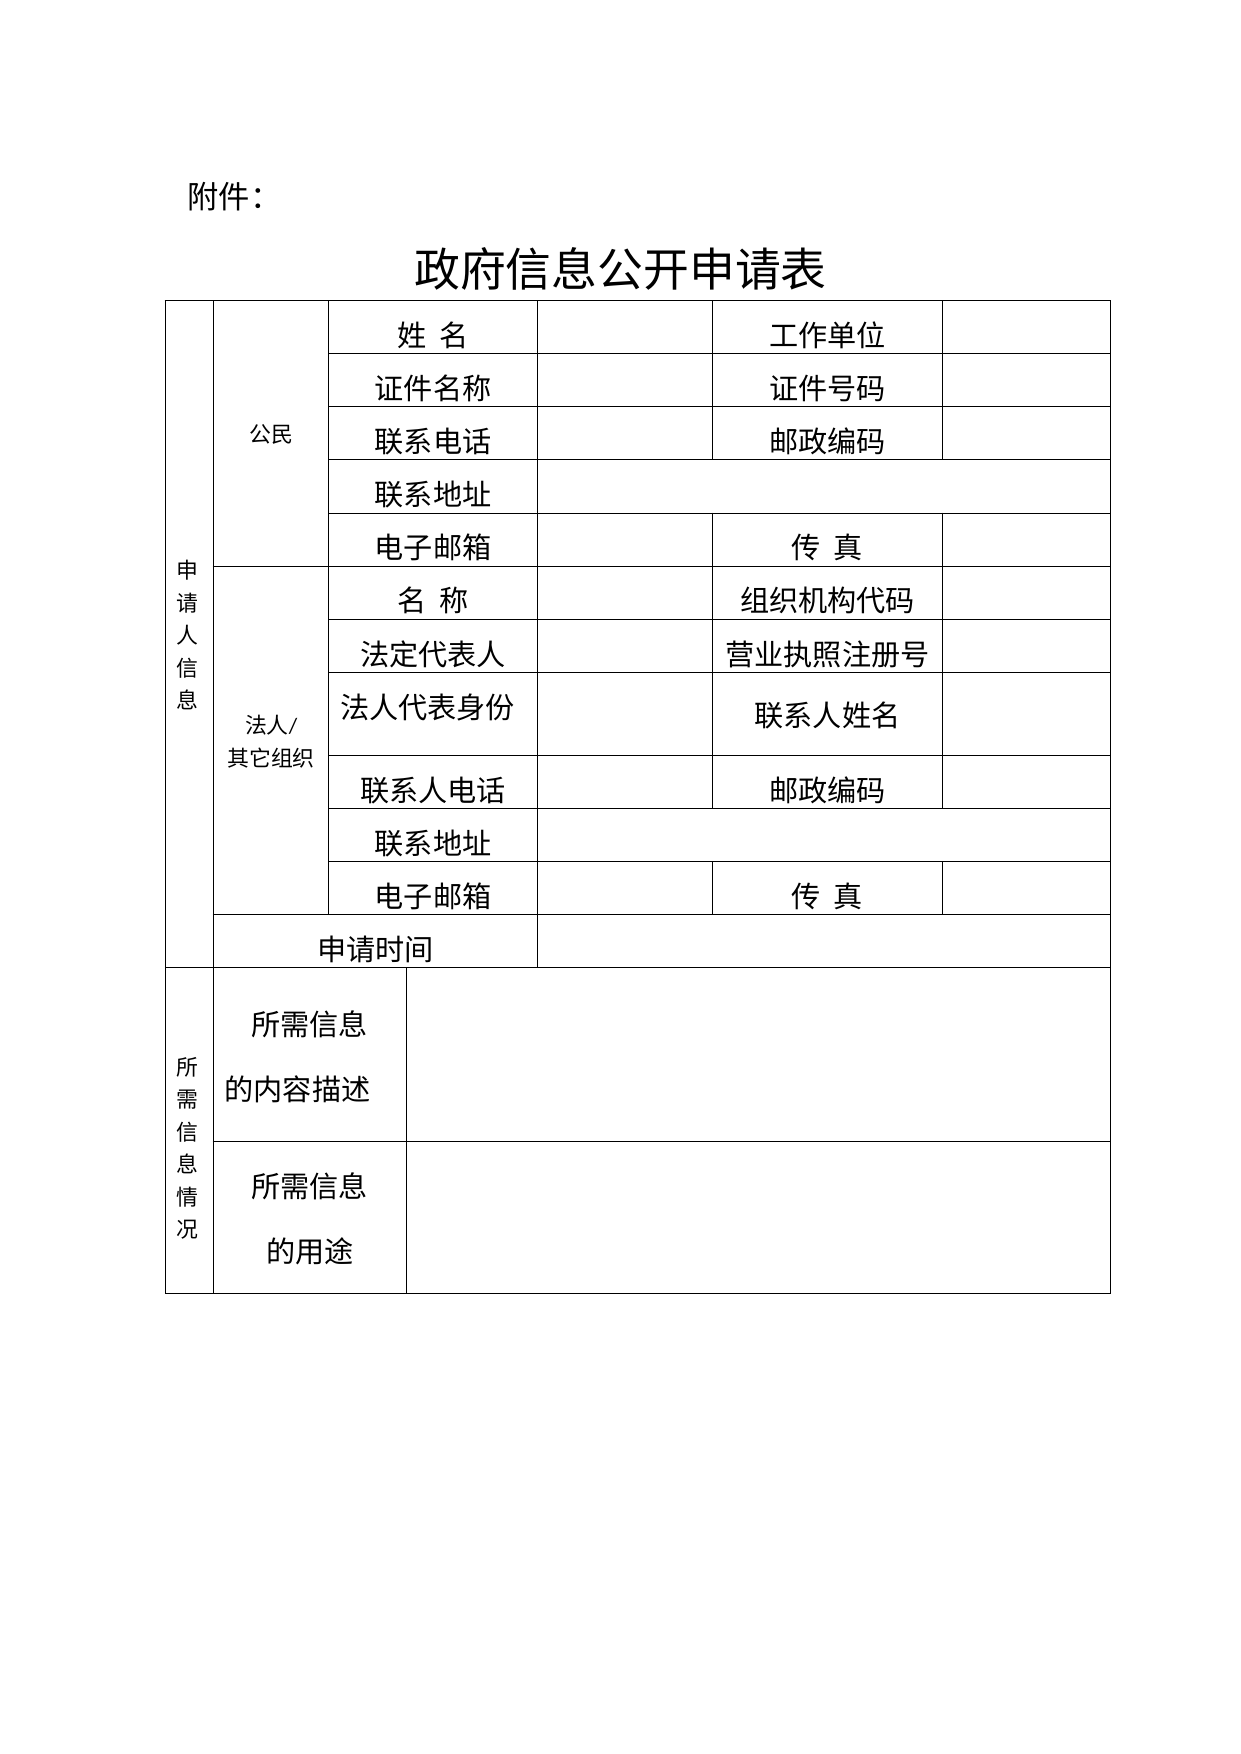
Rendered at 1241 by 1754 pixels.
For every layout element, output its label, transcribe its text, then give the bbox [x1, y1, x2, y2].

table_header [538, 301, 712, 353]
table_cell [943, 514, 1110, 566]
table_cell 法人/ 其它组织 [214, 567, 328, 914]
table_header 工作单位 [713, 301, 942, 353]
table_cell 联系地址 [329, 460, 537, 512]
table_cell 组织机构代码 [713, 567, 942, 619]
table_header [943, 301, 1110, 353]
table_cell 传 真 [713, 862, 942, 914]
table_cell 联系电话 [329, 407, 537, 459]
table_cell 证件名称 [329, 354, 537, 406]
table_cell [943, 673, 1110, 755]
table_header 公民 [214, 301, 328, 566]
table_cell [538, 407, 712, 459]
table_cell [943, 756, 1110, 808]
table_cell 法定代表人 [329, 620, 537, 672]
table_cell [538, 673, 712, 755]
text 政府信息公开申请表 [187, 227, 1053, 300]
table_cell 营业执照注册号 [713, 620, 942, 672]
text 附件： [187, 162, 1053, 227]
table_cell [943, 567, 1110, 619]
table_cell 名 称 [329, 567, 537, 619]
table_cell 所需信息 的内容描述 [214, 968, 406, 1141]
table_cell 邮政编码 [713, 407, 942, 459]
table_cell [407, 968, 1110, 1141]
table_cell [538, 756, 712, 808]
table_cell [538, 809, 1110, 861]
table_cell 联系人电话 [329, 756, 537, 808]
table_cell 法人代表身份证号 [329, 673, 537, 755]
table_cell [943, 354, 1110, 406]
table_cell 申请时间 [214, 915, 537, 967]
table_cell 邮政编码 [713, 756, 942, 808]
table_cell [538, 915, 1110, 967]
table_cell [943, 862, 1110, 914]
table_cell 电子邮箱 [329, 862, 537, 914]
table_cell [538, 514, 712, 566]
table_cell 所需信息情况 [166, 968, 213, 1292]
table_header 申请人信息 [166, 301, 213, 967]
table_cell 证件号码 [713, 354, 942, 406]
table_cell [943, 407, 1110, 459]
table_cell 传 真 [713, 514, 942, 566]
table_cell 联系人姓名 [713, 673, 942, 755]
table_cell [538, 460, 1110, 512]
table_cell 电子邮箱 [329, 514, 537, 566]
table_cell [943, 620, 1110, 672]
table_cell [538, 862, 712, 914]
table_cell [407, 1142, 1110, 1292]
table_cell [538, 620, 712, 672]
table_cell [538, 567, 712, 619]
table_header 姓 名 [329, 301, 537, 353]
table_cell 联系地址 [329, 809, 537, 861]
table_cell 所需信息 的用途 [214, 1142, 406, 1292]
table_cell [538, 354, 712, 406]
